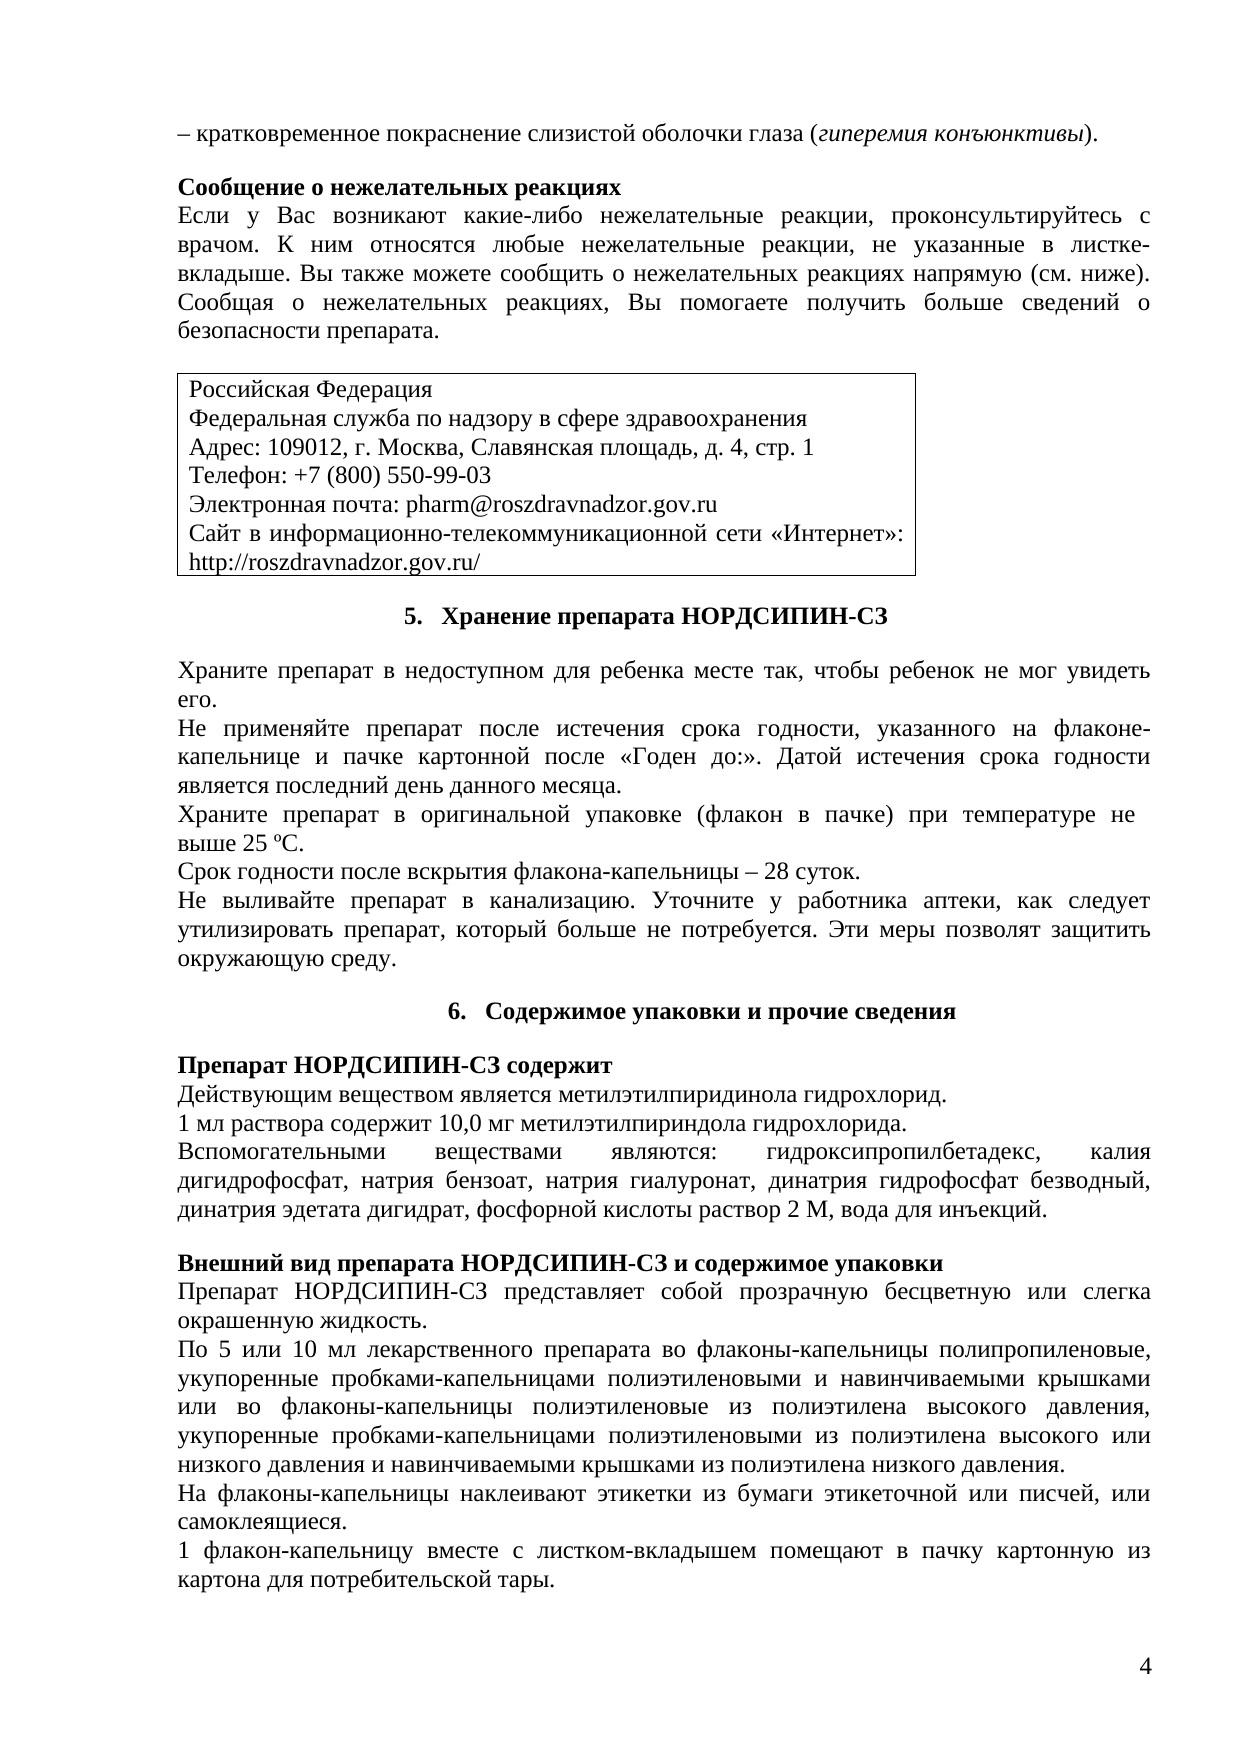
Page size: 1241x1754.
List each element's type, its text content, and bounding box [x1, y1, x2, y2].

text Не применяйте препарат после истечения срока годности, указанного на флаконе-капельнице и пачке картонной после «Годен до:». Датой истечения срока годности является последний день данного месяца. [177, 713, 1152, 799]
text 1 флакон-капельницу вместе с листком-вкладышем помещают в пачку картонную из картона для потребительской тары. [177, 1535, 1152, 1593]
text Не выливайте препарат в канализацию. Уточните у работника аптеки, как следует утилизировать препарат, который больше не потребуется. Эти меры позволят защитить окружающую среду. [177, 885, 1152, 971]
text Срок годности после вскрытия флакона-капельницы – 28 суток. [177, 856, 1152, 885]
text Препарат НОРДСИПИН-СЗ представляет собой прозрачную бесцветную или слегка окрашенную жидкость. [177, 1276, 1152, 1334]
text По 5 или 10 мл лекарственного препарата во флаконы-капельницы полипропиленовые, укупоренные пробками-капельницами полиэтиленовыми и навинчиваемыми крышками или во флаконы-капельницы полиэтиленовые из полиэтилена высокого давления, укупоренные пробками-капельницами полиэтиленовыми из полиэтилена высокого или низкого давления и навинчиваемыми крышками из полиэтилена низкого давления. [177, 1334, 1152, 1478]
text Храните препарат в недоступном для ребенка месте так, чтобы ребенок не мог увидеть его. [177, 655, 1152, 713]
table_header Российская Федерация Федеральная служба по надзору в сфере здравоохранения Адрес: 109012, г. Москва, Славянская площадь, д. 4, стр. 1 Телефон: +7 (800) 550-99-03 Электронная почта: pharm@roszdravnadzor.gov.ru Сайт в информационно-телекоммуникационной сети «Интернет»: http://roszdravnadzor.gov.ru/ [178, 374, 915, 575]
list Содержимое упаковки и прочие сведения [252, 996, 1152, 1025]
text Препарат НОРДСИПИН-СЗ содержит [177, 1050, 1152, 1079]
text На флаконы-капельницы наклеивают этикетки из бумаги этикеточной или писчей, или самоклеящиеся. [177, 1478, 1152, 1535]
text Вспомогательными веществами являются: гидроксипропилбетадекс, калия дигидрофосфат, натрия бензоат, натрия гиалуронат, динатрия гидрофосфат безводный, динатрия эдетата дигидрат, фосфорной кислоты раствор 2 М, вода для инъекций. [177, 1136, 1152, 1223]
text Если у Вас возникают какие-либо нежелательные реакции, проконсультируйтесь с врачом. К ним относятся любые нежелательные реакции, не указанные в листке-вкладыше. Вы также можете сообщить о нежелательных реакциях напрямую (см. ниже). Сообщая о нежелательных реакциях, Вы помогаете получить больше сведений о безопасности препарата. [177, 201, 1152, 344]
text Внешний вид препарата НОРДСИПИН-СЗ и содержимое упаковки [177, 1248, 1152, 1276]
text Действующим веществом является метилэтилпиридинола гидрохлорид. [177, 1079, 1152, 1108]
list Хранение препарата НОРДСИПИН-СЗ [140, 601, 1152, 630]
text Сообщение о нежелательных реакциях [177, 172, 1152, 201]
text Храните препарат в оригинальной упаковке (флакон в пачке) при температуре не выше 25 ºС. [177, 799, 1152, 856]
text 1 мл раствора содержит 10,0 мг метилэтилпириндола гидрохлорида. [177, 1108, 1152, 1136]
text – кратковременное покраснение слизистой оболочки глаза (гиперемия конъюнктивы). [177, 118, 1152, 147]
